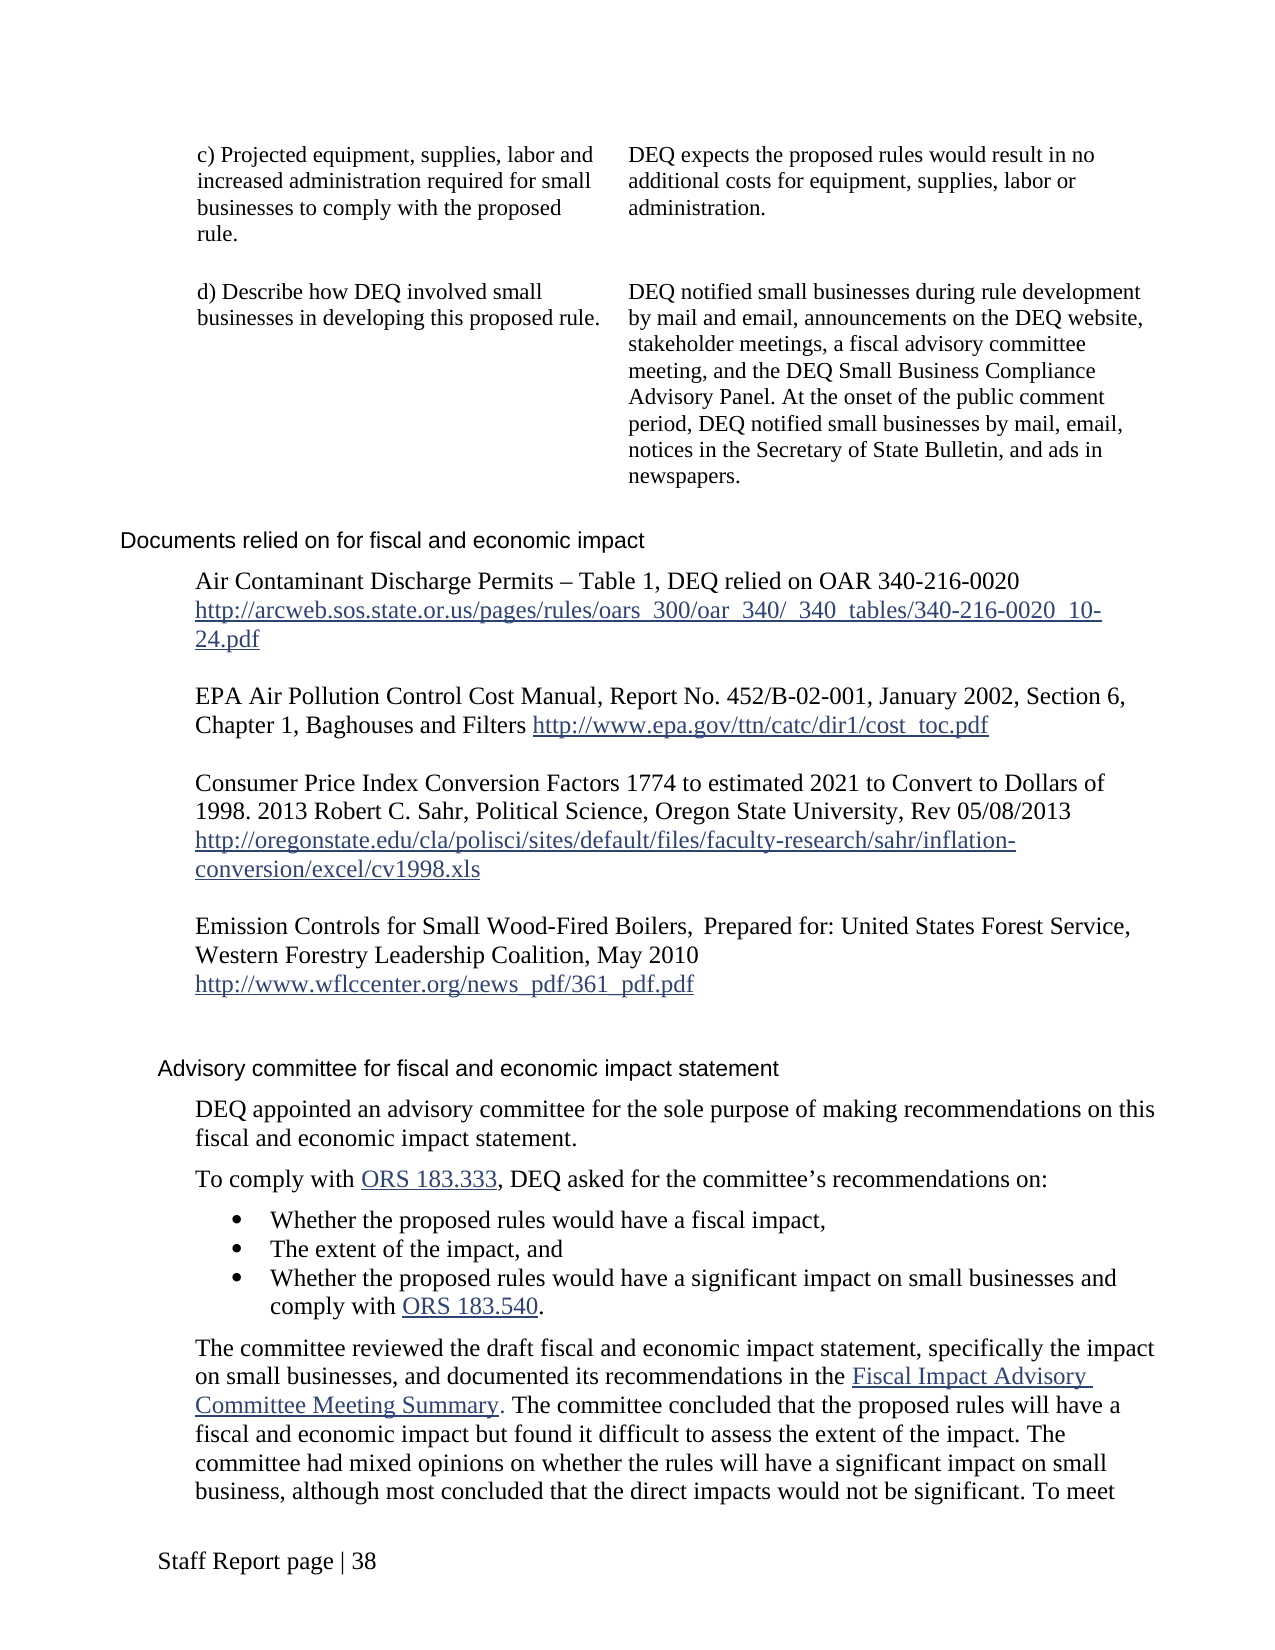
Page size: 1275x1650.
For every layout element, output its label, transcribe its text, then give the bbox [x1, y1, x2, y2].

table_cell DEQ expects the proposed rules would result in no additional costs for equipment, supplies, labor or administration. [617, 113, 1170, 249]
table_cell c) Projected equipment, supplies, labor and increased administration required for small businesses to comply with the proposed rule. [186, 113, 617, 249]
table_cell DEQ notified small businesses during rule development by mail and email, announcements on the DEQ website, stakeholder meetings, a fiscal advisory committee meeting, and the DEQ Small Business Compliance Advisory Panel. At the onset of the public comment period, DEQ notified small businesses by mail, email, notices in the Secretary of State Bulletin, and ads in newspapers. [617, 249, 1170, 489]
text DEQ appointed an advisory committee for the sole purpose of making recommendations on this fiscal and economic impact statement. [195, 1094, 1170, 1151]
text To comply with ORS 183.333, DEQ asked for the committee’s recommendations on: [195, 1164, 1170, 1193]
list Whether the proposed rules would have a fiscal impact, [232, 1205, 1170, 1234]
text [195, 1333, 1170, 1505]
table_cell d) Describe how DEQ involved small businesses in developing this proposed rule. [186, 249, 617, 489]
text Consumer Price Index Conversion Factors 1774 to estimated 2021 to Convert to Dollars of 1998. 2013 Robert C. Sahr, Political Science, Oregon State University, Rev 05/08/2013 http://oregonstate.edu/cla/polisci/sites/default/files/faculty-research/sahr/inflation-conversion/excel/cv1998.xls [195, 768, 1142, 883]
text Documents relied on for fiscal and economic impact [120, 527, 1142, 554]
list The extent of the impact, and [232, 1234, 1170, 1263]
text Advisory committee for fiscal and economic impact statement [157, 1055, 1142, 1081]
text Air Contaminant Discharge Permits – Table 1, DEQ relied on OAR 340-216-0020 [195, 566, 1142, 595]
text EPA Air Pollution Control Cost Manual, Report No. 452/B-02-001, January 2002, Section 6, Chapter 1, Baghouses and Filters http://www.epa.gov/ttn/catc/dir1/cost_toc.pdf [195, 681, 1142, 739]
text Emission Controls for Small Wood-Fired Boilers, Prepared for: United States Forest Service, Western Forestry Leadership Coalition, May 2010 http://www.wflccenter.org/news_pdf/361_pdf.pdf [195, 911, 1142, 998]
list Whether the proposed rules would have a significant impact on small businesses and comply with ORS 183.540. [232, 1263, 1170, 1320]
text http://arcweb.sos.state.or.us/pages/rules/oars_300/oar_340/_340_tables/340-216-0020_10-24.pdf [195, 595, 1142, 653]
